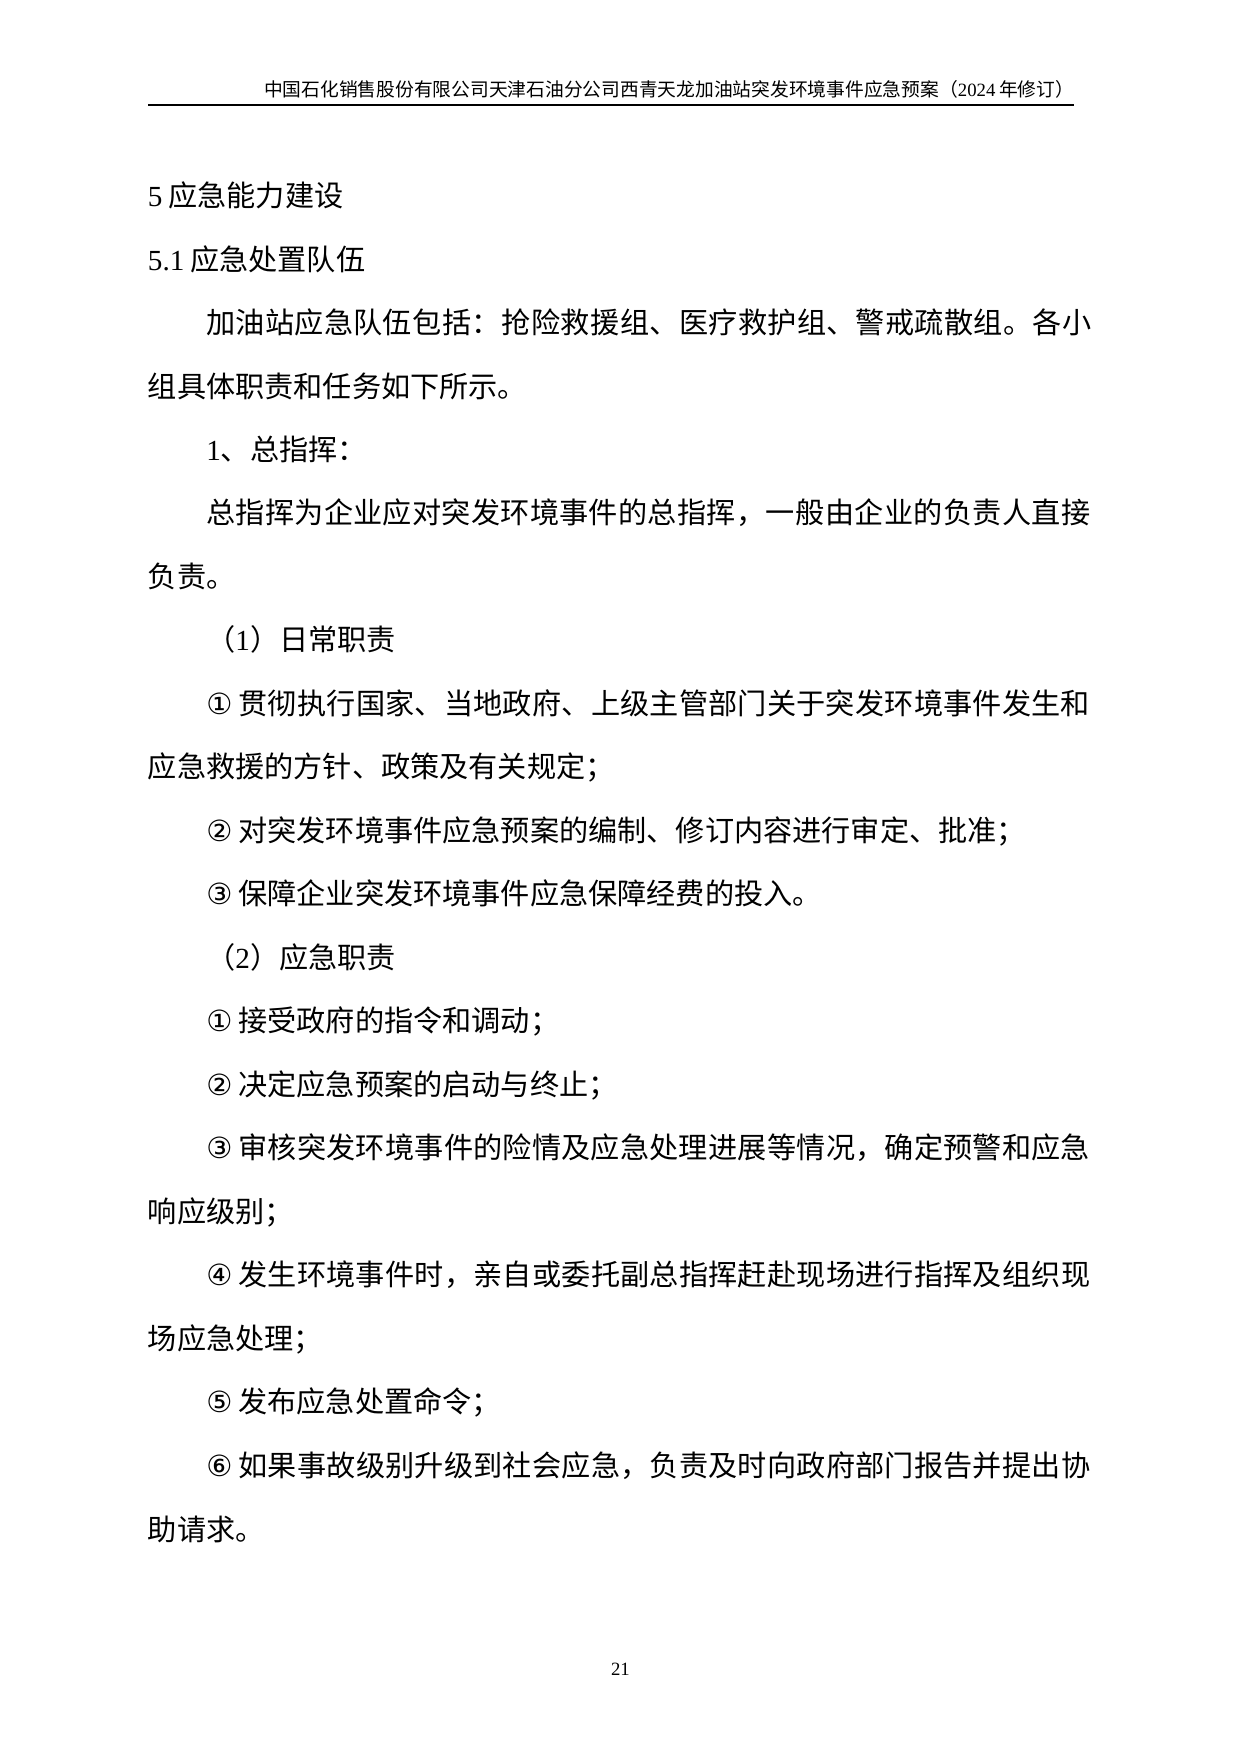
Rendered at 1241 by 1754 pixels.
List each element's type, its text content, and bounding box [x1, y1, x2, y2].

text （1）日常职责 [148, 617, 1092, 659]
text 1、总指挥： [148, 427, 1092, 469]
text （2）应急职责 [148, 934, 1092, 977]
text ①贯彻执行国家、当地政府、上级主管部门关于突发环境事件发生和应急救援的方针、政策及有关规定； [148, 680, 1092, 786]
text 加油站应急队伍包括：抢险救援组、医疗救护组、警戒疏散组。各小组具体职责和任务如下所示。 [148, 300, 1092, 406]
text ③审核突发环境事件的险情及应急处理进展等情况，确定预警和应急响应级别； [148, 1125, 1092, 1231]
subtitle 5应急能力建设 [148, 173, 1092, 215]
text ⑥如果事故级别升级到社会应急，负责及时向政府部门报告并提出协助请求。 [148, 1442, 1092, 1548]
text ④发生环境事件时，亲自或委托副总指挥赶赴现场进行指挥及组织现场应急处理； [148, 1252, 1092, 1358]
text 5.1应急处置队伍 [148, 236, 1092, 279]
text ②对突发环境事件应急预案的编制、修订内容进行审定、批准； [148, 807, 1092, 850]
text ①接受政府的指令和调动； [148, 998, 1092, 1040]
text ②决定应急预案的启动与终止； [148, 1061, 1092, 1104]
text ⑤发布应急处置命令； [148, 1379, 1092, 1421]
text 总指挥为企业应对突发环境事件的总指挥，一般由企业的负责人直接负责。 [148, 490, 1092, 596]
text ③保障企业突发环境事件应急保障经费的投入。 [148, 871, 1092, 913]
